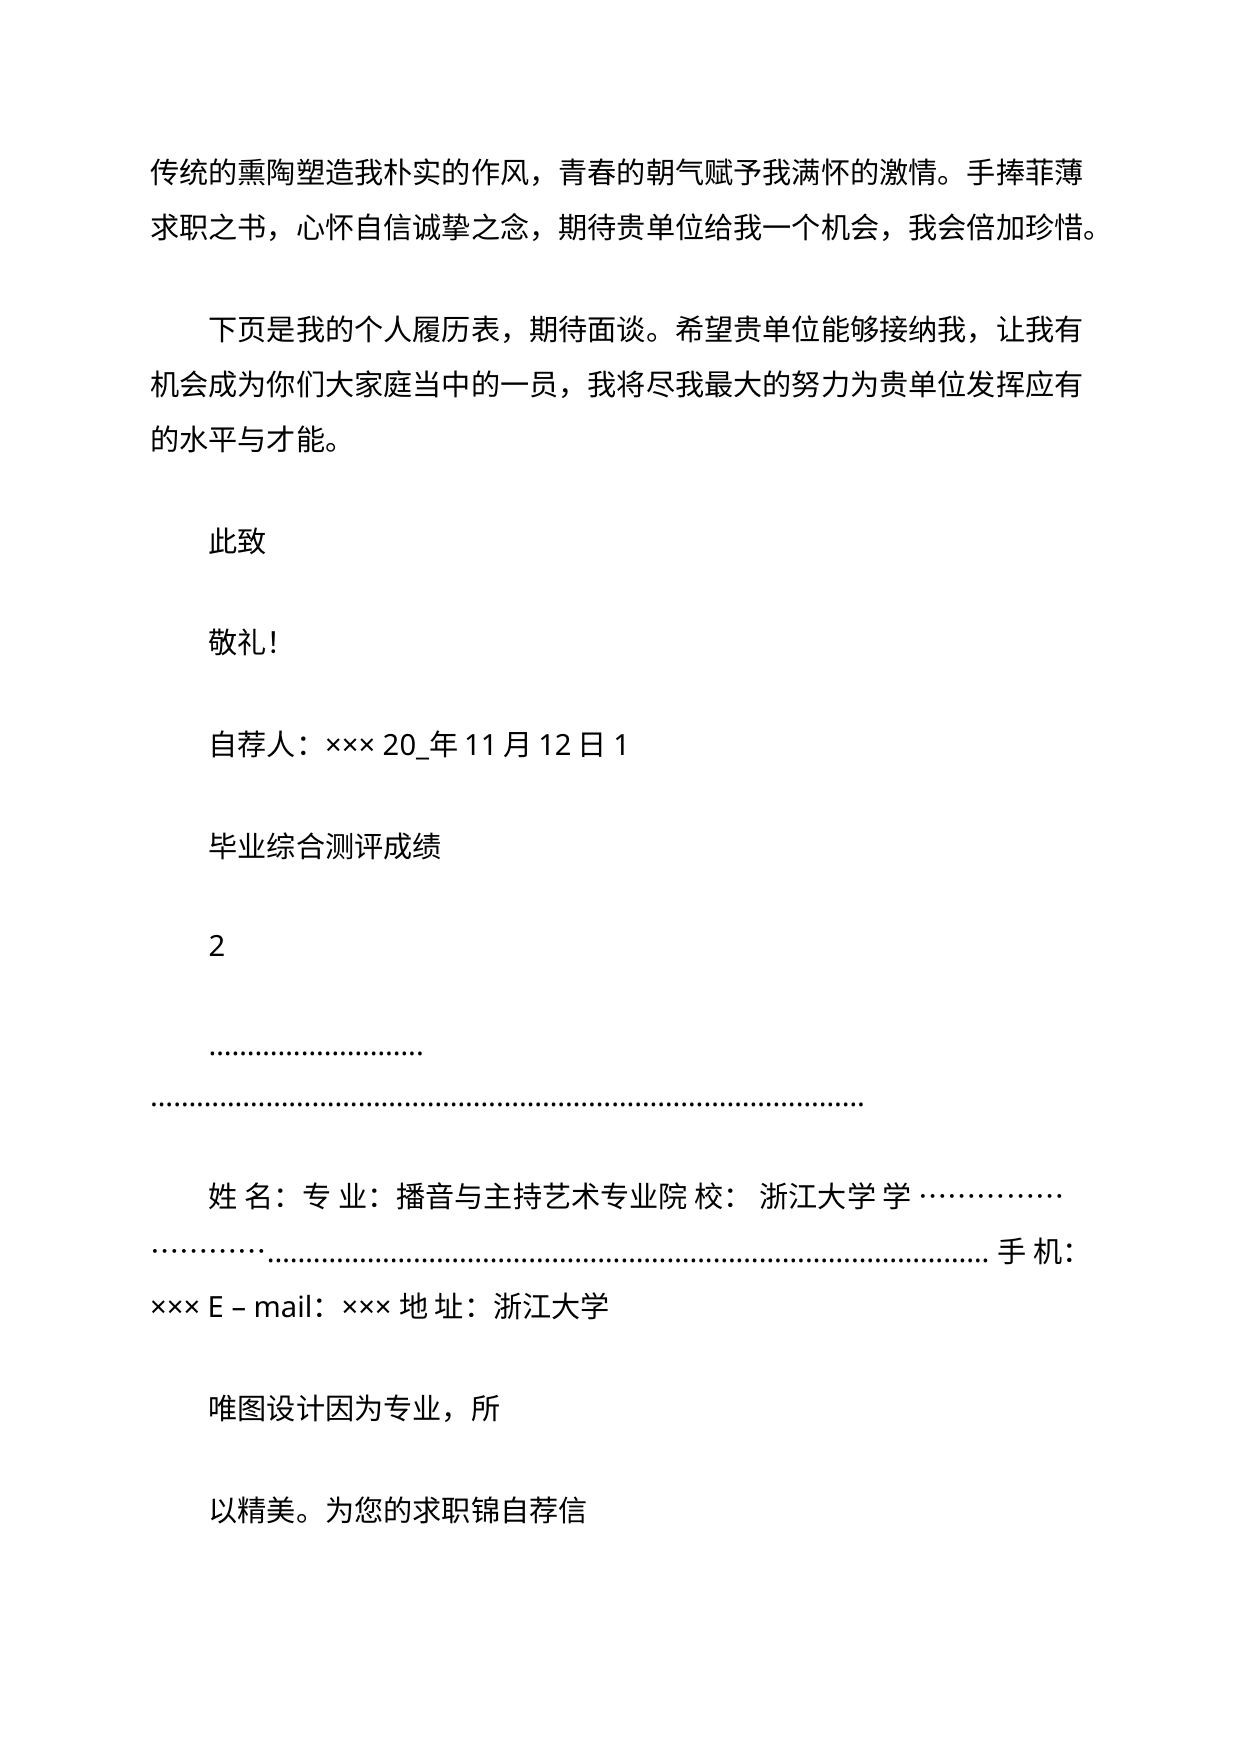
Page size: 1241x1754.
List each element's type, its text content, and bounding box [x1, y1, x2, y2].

text 自荐人：××× 20_年11月12日 1 [150, 722, 1090, 764]
text ……………………….………………………………………………………………………………… [150, 1024, 1090, 1115]
text 下页是我的个人履历表，期待面谈。希望贵单位能够接纳我，让我有机会成为你们大家庭当中的一员，我将尽我最大的努力为贵单位发挥应有的水平与才能。 [150, 307, 1090, 459]
text 姓 名：专 业：播音与主持艺术专业院 校： 浙江大学 学 ……………………….………………………………………………………………………………… 手 机：××× E – mail：××× 地 址：浙江大学 [150, 1174, 1090, 1326]
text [150, 150, 1090, 247]
text 以精美。为您的求职锦自荐信 [150, 1488, 1090, 1530]
text 唯图设计因为专业，所 [150, 1386, 1090, 1428]
text 此致 [150, 518, 1090, 561]
text 2 [150, 926, 1090, 965]
text 毕业综合测评成绩 [150, 824, 1090, 866]
text 敬礼！ [150, 620, 1090, 662]
